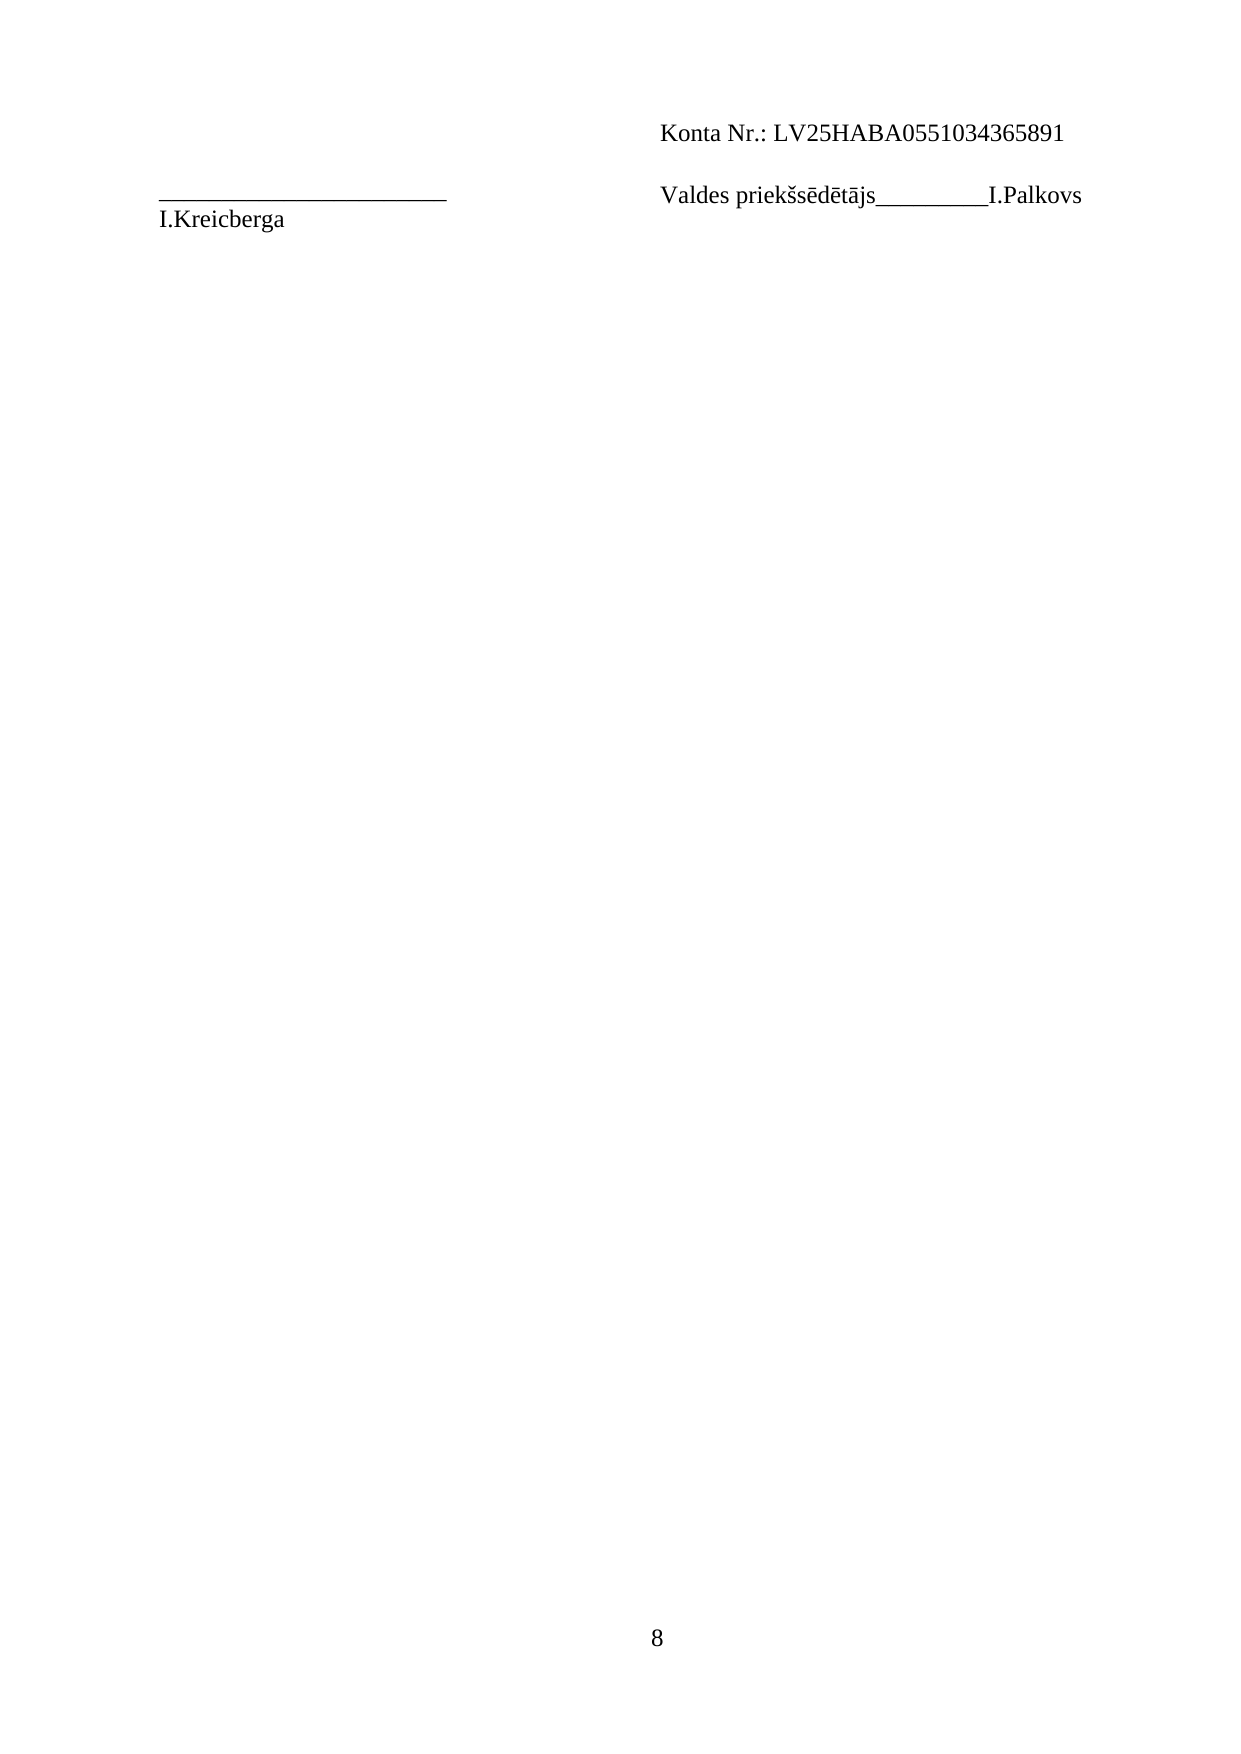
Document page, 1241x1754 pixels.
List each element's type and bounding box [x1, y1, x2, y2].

table_header [148, 118, 649, 233]
table_header [649, 118, 1134, 233]
